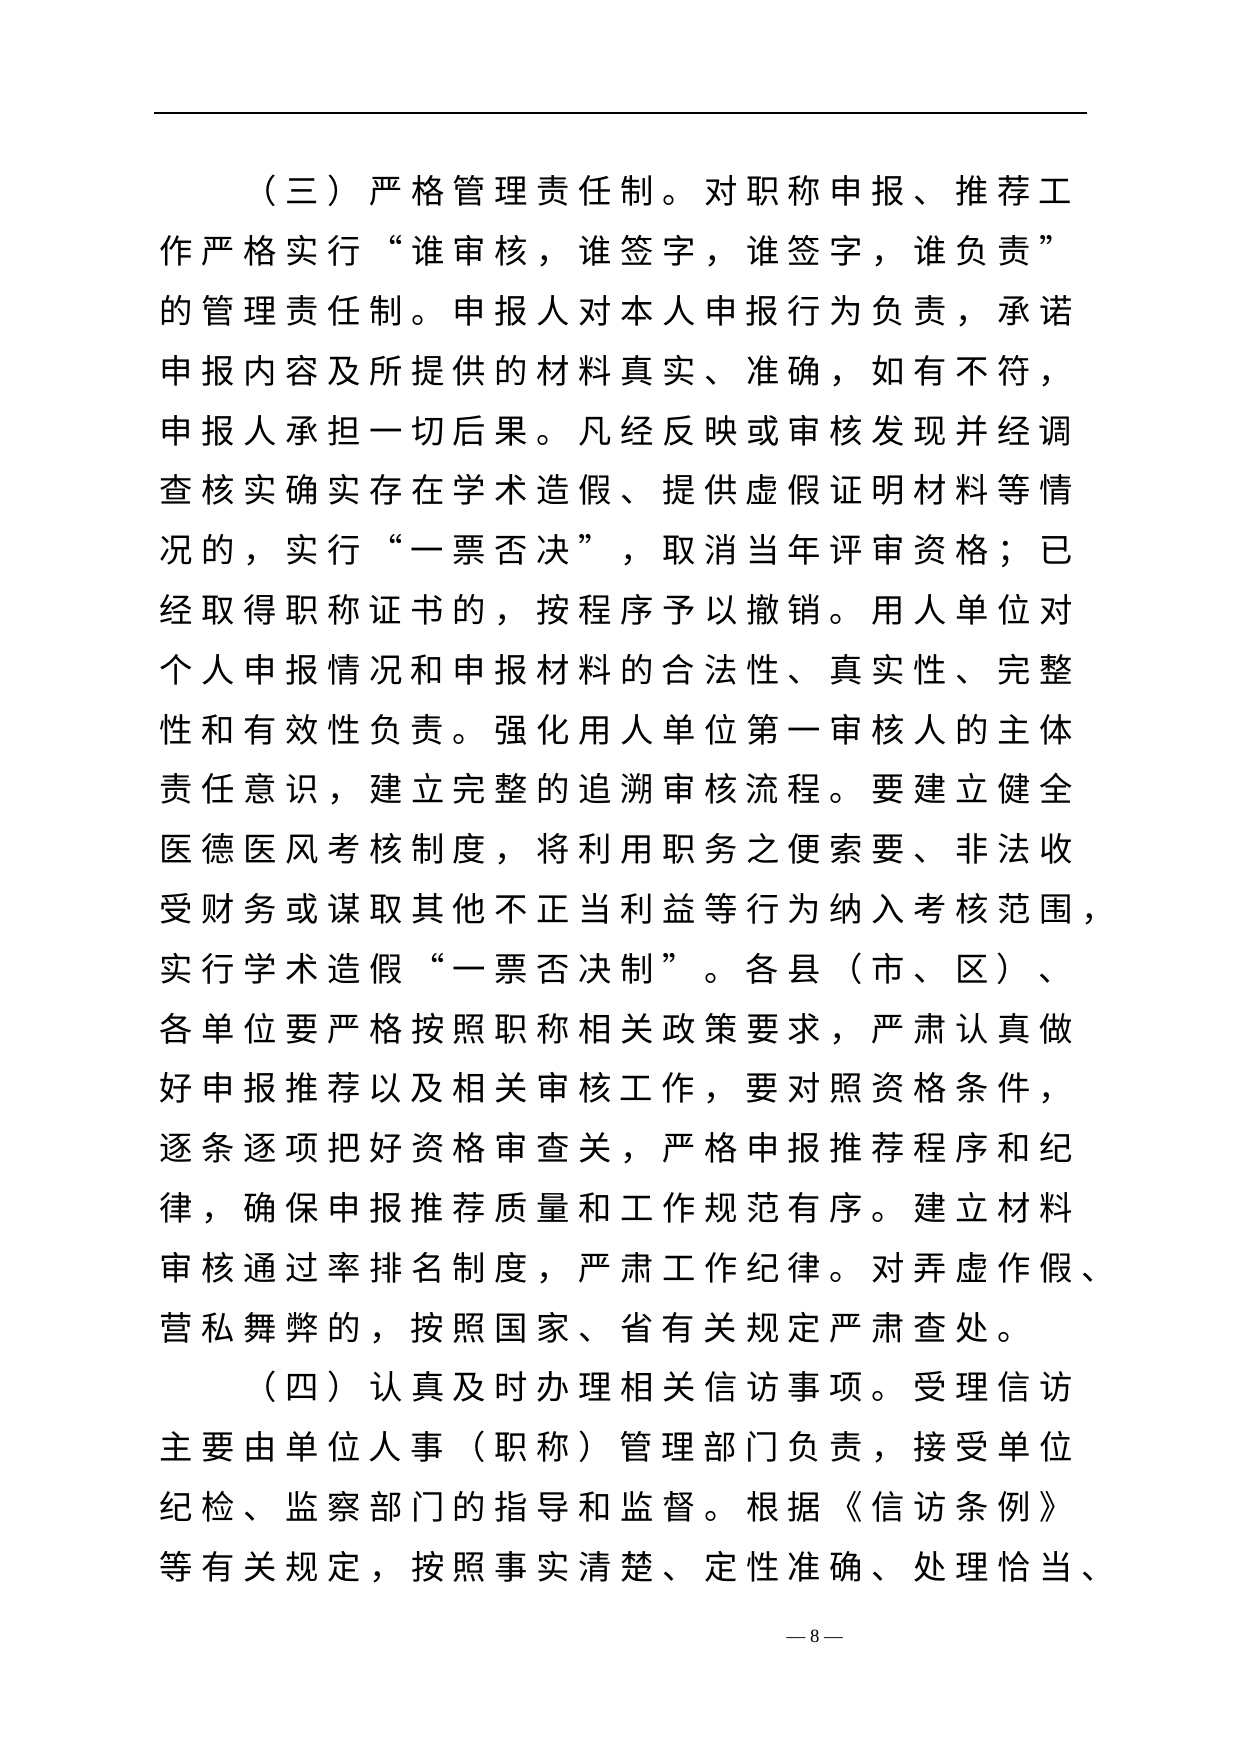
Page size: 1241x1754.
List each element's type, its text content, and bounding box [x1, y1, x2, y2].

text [159, 1355, 1081, 1594]
text （三）严格管理责任制。对职称申报、推荐工作严格实行“谁审核，谁签字，谁签字，谁负责”的管理责任制。申报人对本人申报行为负责，承诺申报内容及所提供的材料真实、准确，如有不符，申报人承担一切后果。凡经反映或审核发现并经调查核实确实存在学术造假、提供虚假证明材料等情况的，实行“一票否决”，取消当年评审资格；已经取得职称证书的，按程序予以撤销。用人单位对个人申报情况和申报材料的合法性、真实性、完整性和有效性负责。强化用人单位第一审核人的主体责任意识，建立完整的追溯审核流程。要建立健全医德医风考核制度，将利用职务之便索要、非法收受财务或谋取其他不正当利益等行为纳入考核范围，实行学术造假“一票否决制”。各县（市、区）、各单位要严格按照职称相关政策要求，严肃认真做好申报推荐以及相关审核工作，要对照资格条件，逐条逐项把好资格审查关，严格申报推荐程序和纪律，确保申报推荐质量和工作规范有序。建立材料审核通过率排名制度，严肃工作纪律。对弄虚作假、营私舞弊的，按照国家、省有关规定严肃查处。 [159, 159, 1081, 1355]
